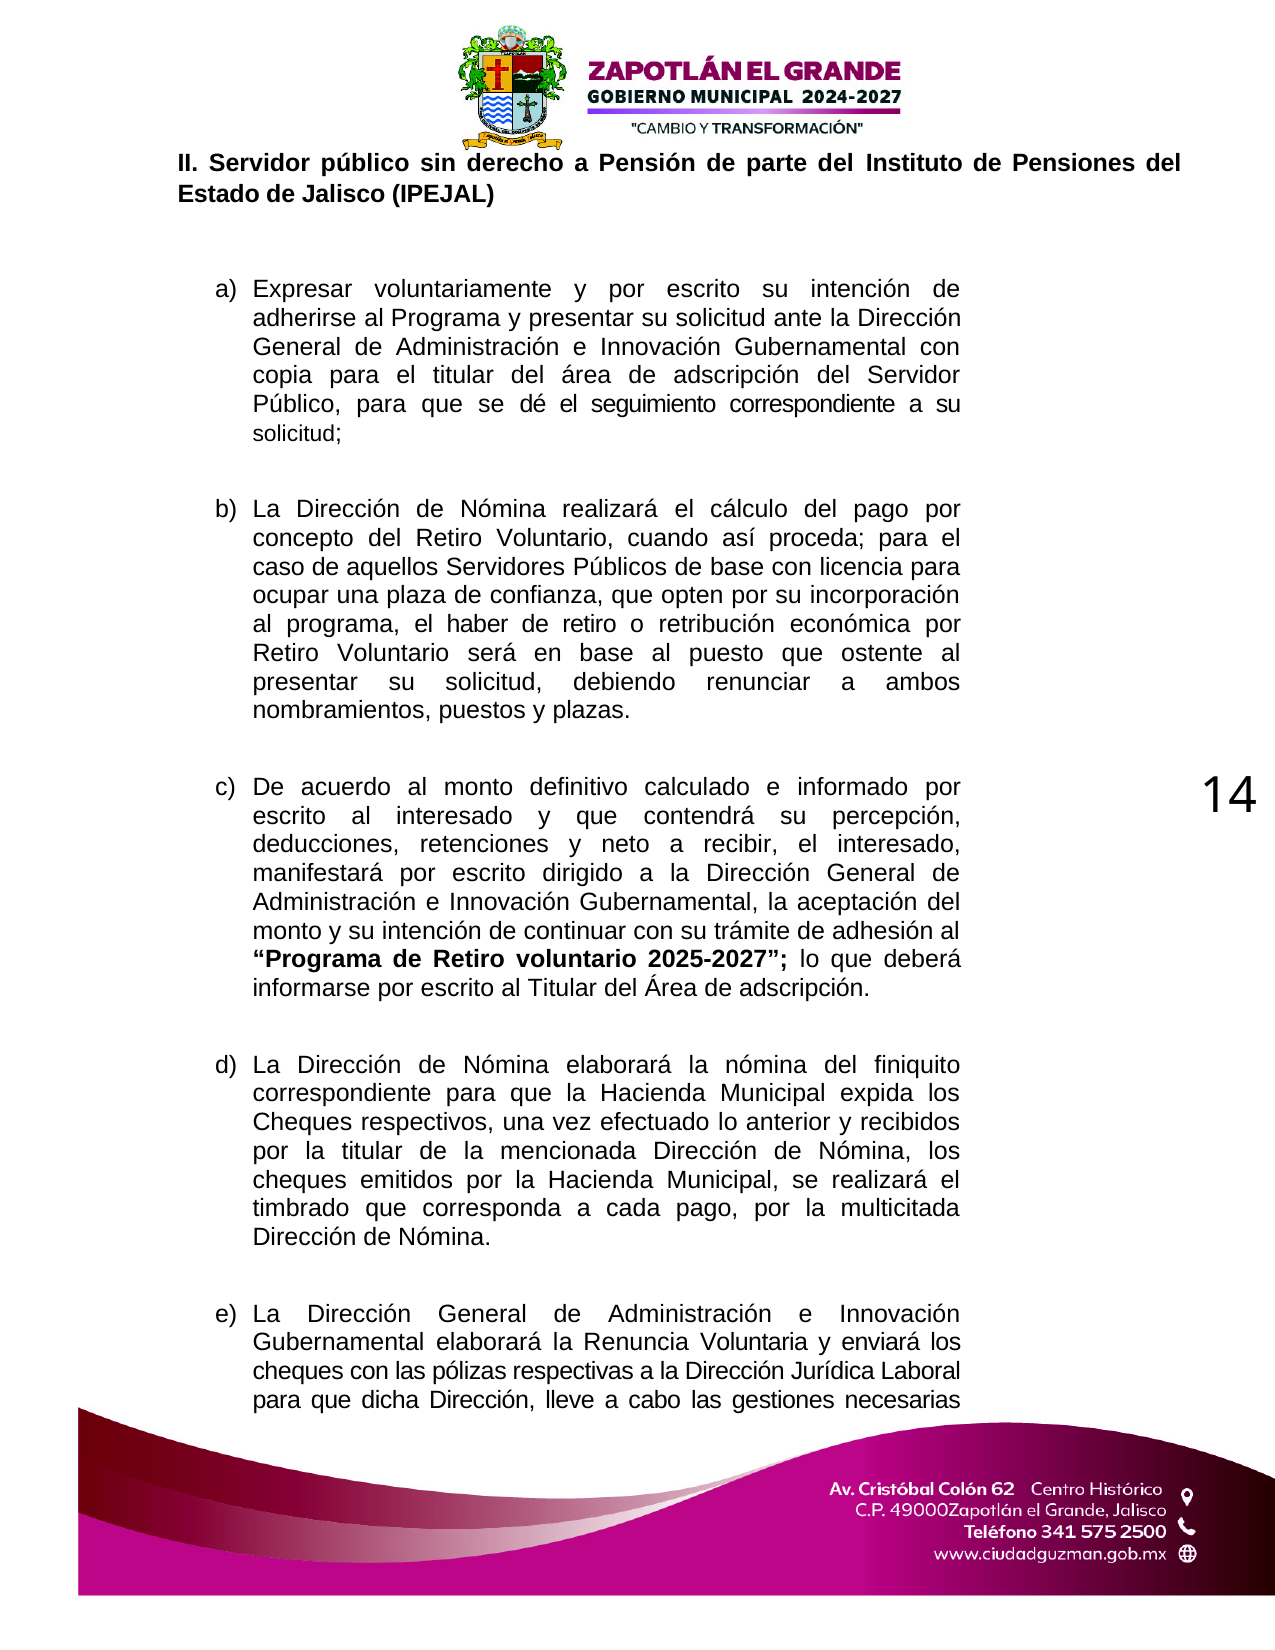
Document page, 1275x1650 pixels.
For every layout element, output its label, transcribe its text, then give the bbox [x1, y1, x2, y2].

list De acuerdo al monto definitivo calculado e informado por escrito al interesado y que contendrá su percepción, deducciones, retenciones y neto a recibir, el interesado, manifestará por escrito dirigido a la Dirección General de Administración e Innovación Gubernamental, la aceptación del monto y su intención de continuar con su trámite de adhesión al “Programa de Retiro voluntario 2025-2027”; lo que deberá informarse por escrito al Titular del Área de adscripción. [215, 772, 961, 1002]
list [215, 1299, 961, 1414]
text II. Servidor público sin derecho a Pensión de parte del Instituto de Pensiones del Estado de Jalisco (IPEJAL) [177, 148, 1181, 207]
list La Dirección de Nómina elaborará la nómina del finiquito correspondiente para que la Hacienda Municipal expida los Cheques respectivos, una vez efectuado lo anterior y recibidos por la titular de la mencionada Dirección de Nómina, los cheques emitidos por la Hacienda Municipal, se realizará el timbrado que corresponda a cada pago, por la multicitada Dirección de Nómina. [215, 1050, 961, 1251]
list La Dirección de Nómina realizará el cálculo del pago por concepto del Retiro Voluntario, cuando así proceda; para el caso de aquellos Servidores Públicos de base con licencia para ocupar una plaza de confianza, que opten por su incorporación al programa, el haber de retiro o retribución económica por Retiro Voluntario será en base al puesto que ostente al presentar su solicitud, debiendo renunciar a ambos nombramientos, puestos y plazas. [215, 494, 961, 724]
list Expresar voluntariamente y por escrito su intención de adherirse al Programa y presentar su solicitud ante la Dirección General de Administración e Innovación Gubernamental con copia para el titular del área de adscripción del Servidor Público, para que se dé el seguimiento correspondiente a su solicitud; [215, 274, 961, 447]
picture [41, 0, 1275, 1635]
